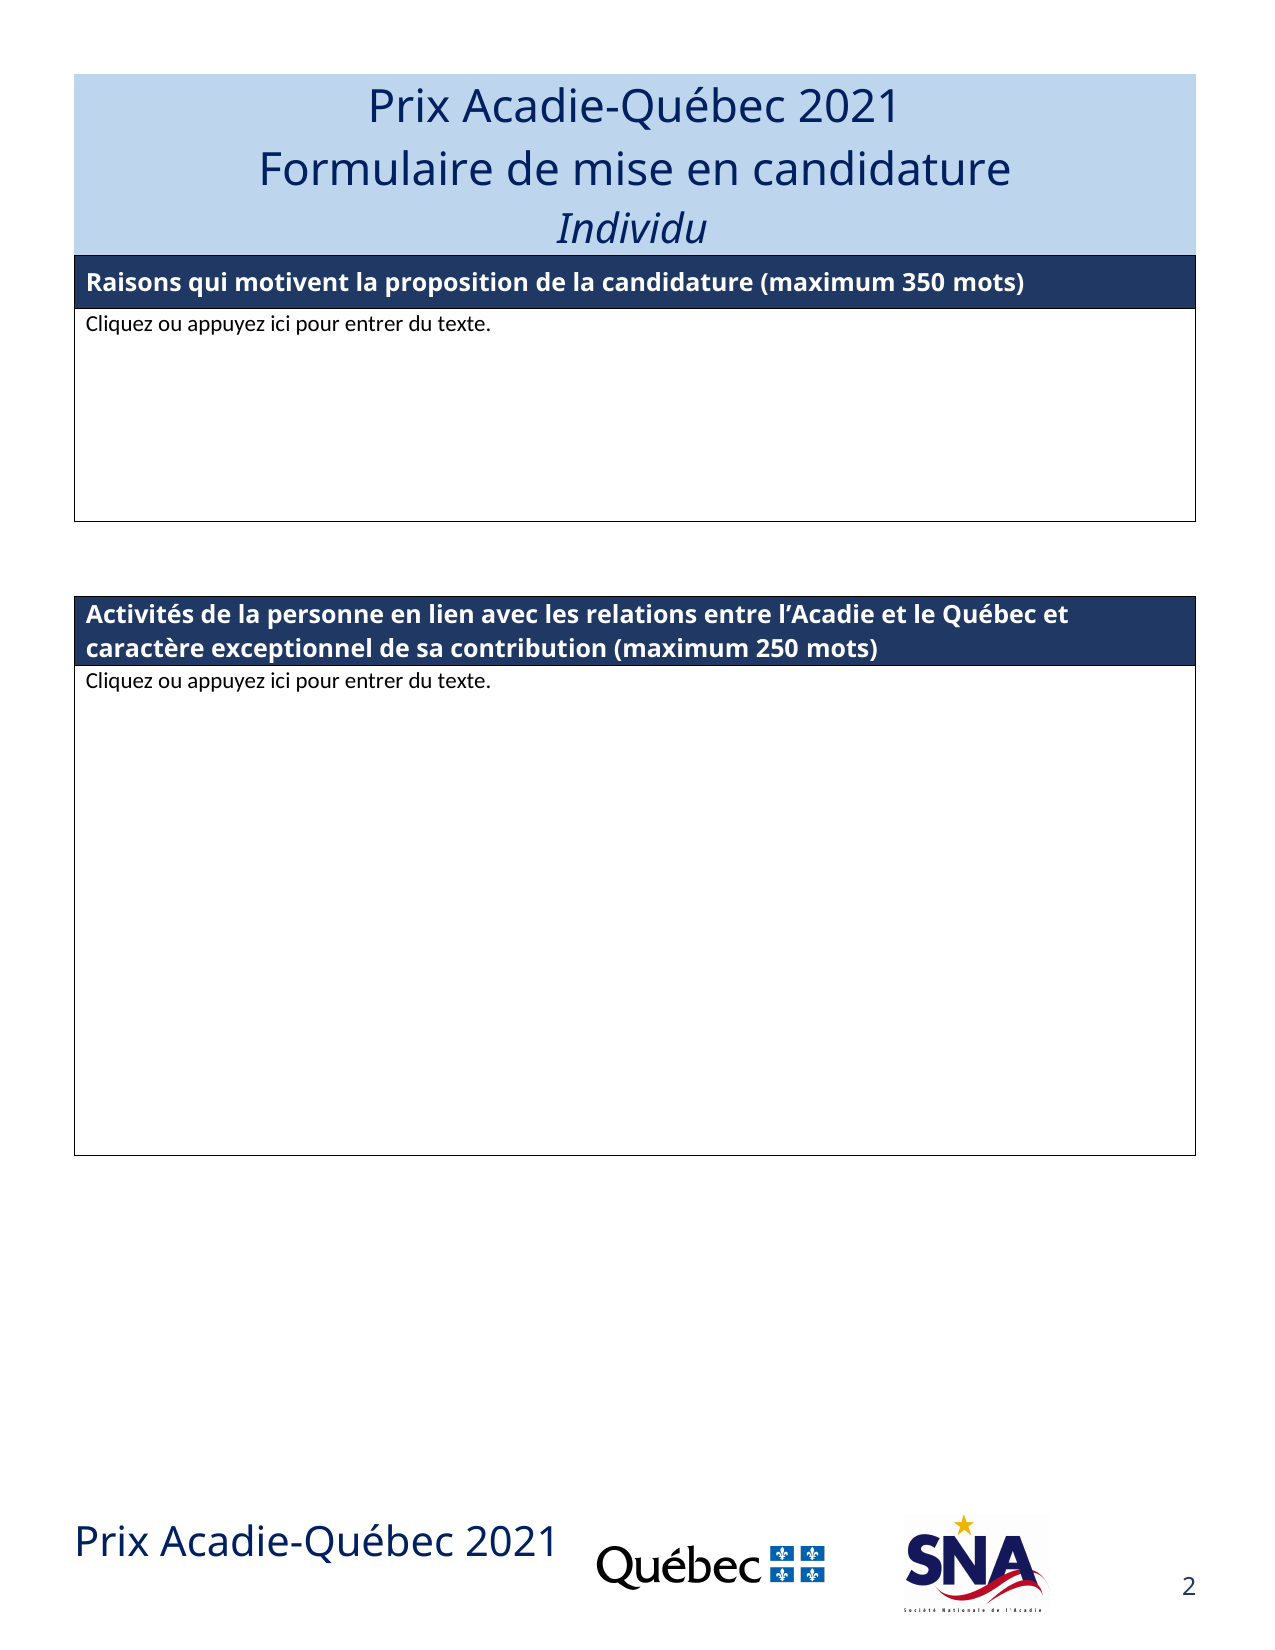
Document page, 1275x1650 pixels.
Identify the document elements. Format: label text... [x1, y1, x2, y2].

table_cell [75, 666, 1195, 1155]
table_cell [75, 309, 1195, 521]
picture [560, 1370, 859, 1650]
picture [904, 1515, 1050, 1612]
table_header Activités de la personne en lien avec les relations entre l’Acadie et le Québec et caractère exceptionnel de sa contribution (maximum 250 mots) [75, 597, 1195, 665]
table_header Raisons qui motivent la proposition de la candidature (maximum 350 mots) [75, 256, 1195, 308]
